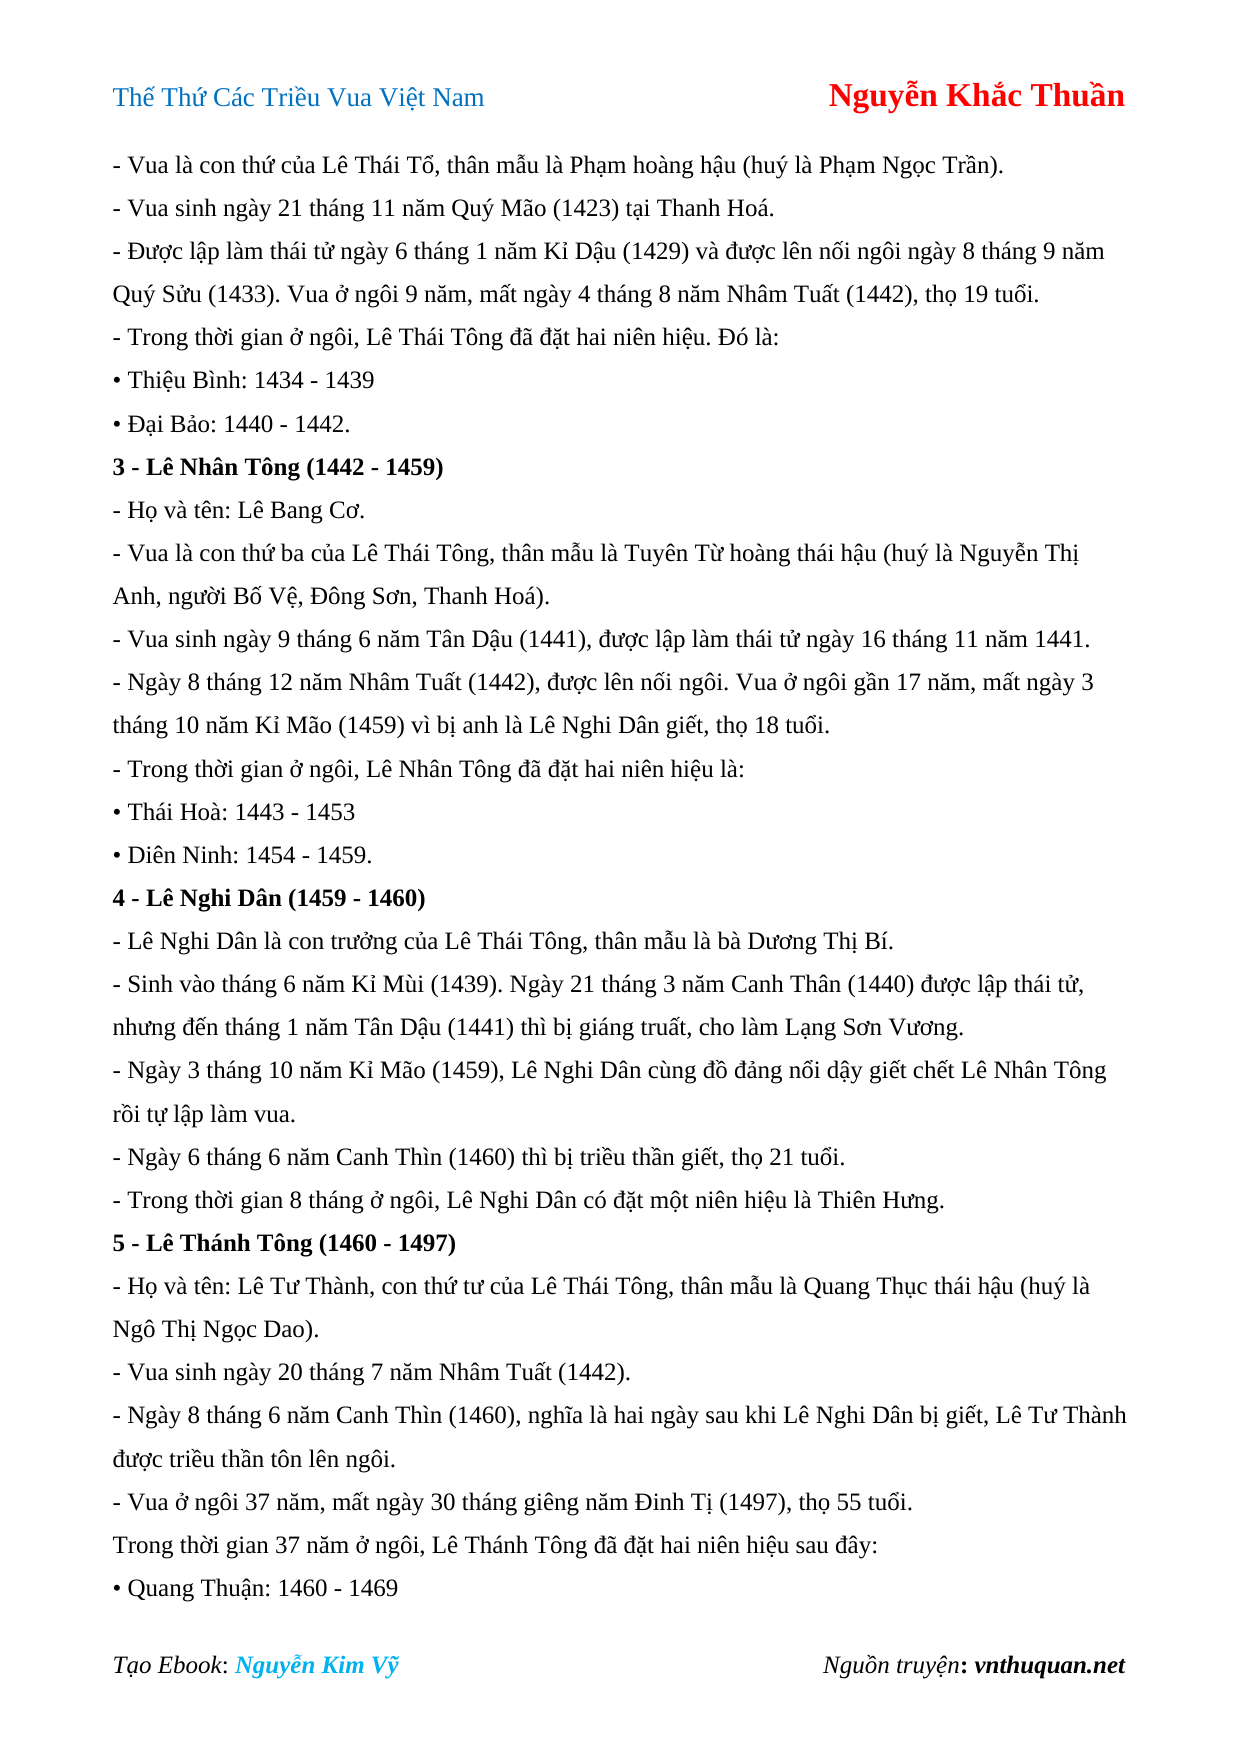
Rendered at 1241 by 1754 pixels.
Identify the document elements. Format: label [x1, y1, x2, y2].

text [112, 150, 1128, 1602]
